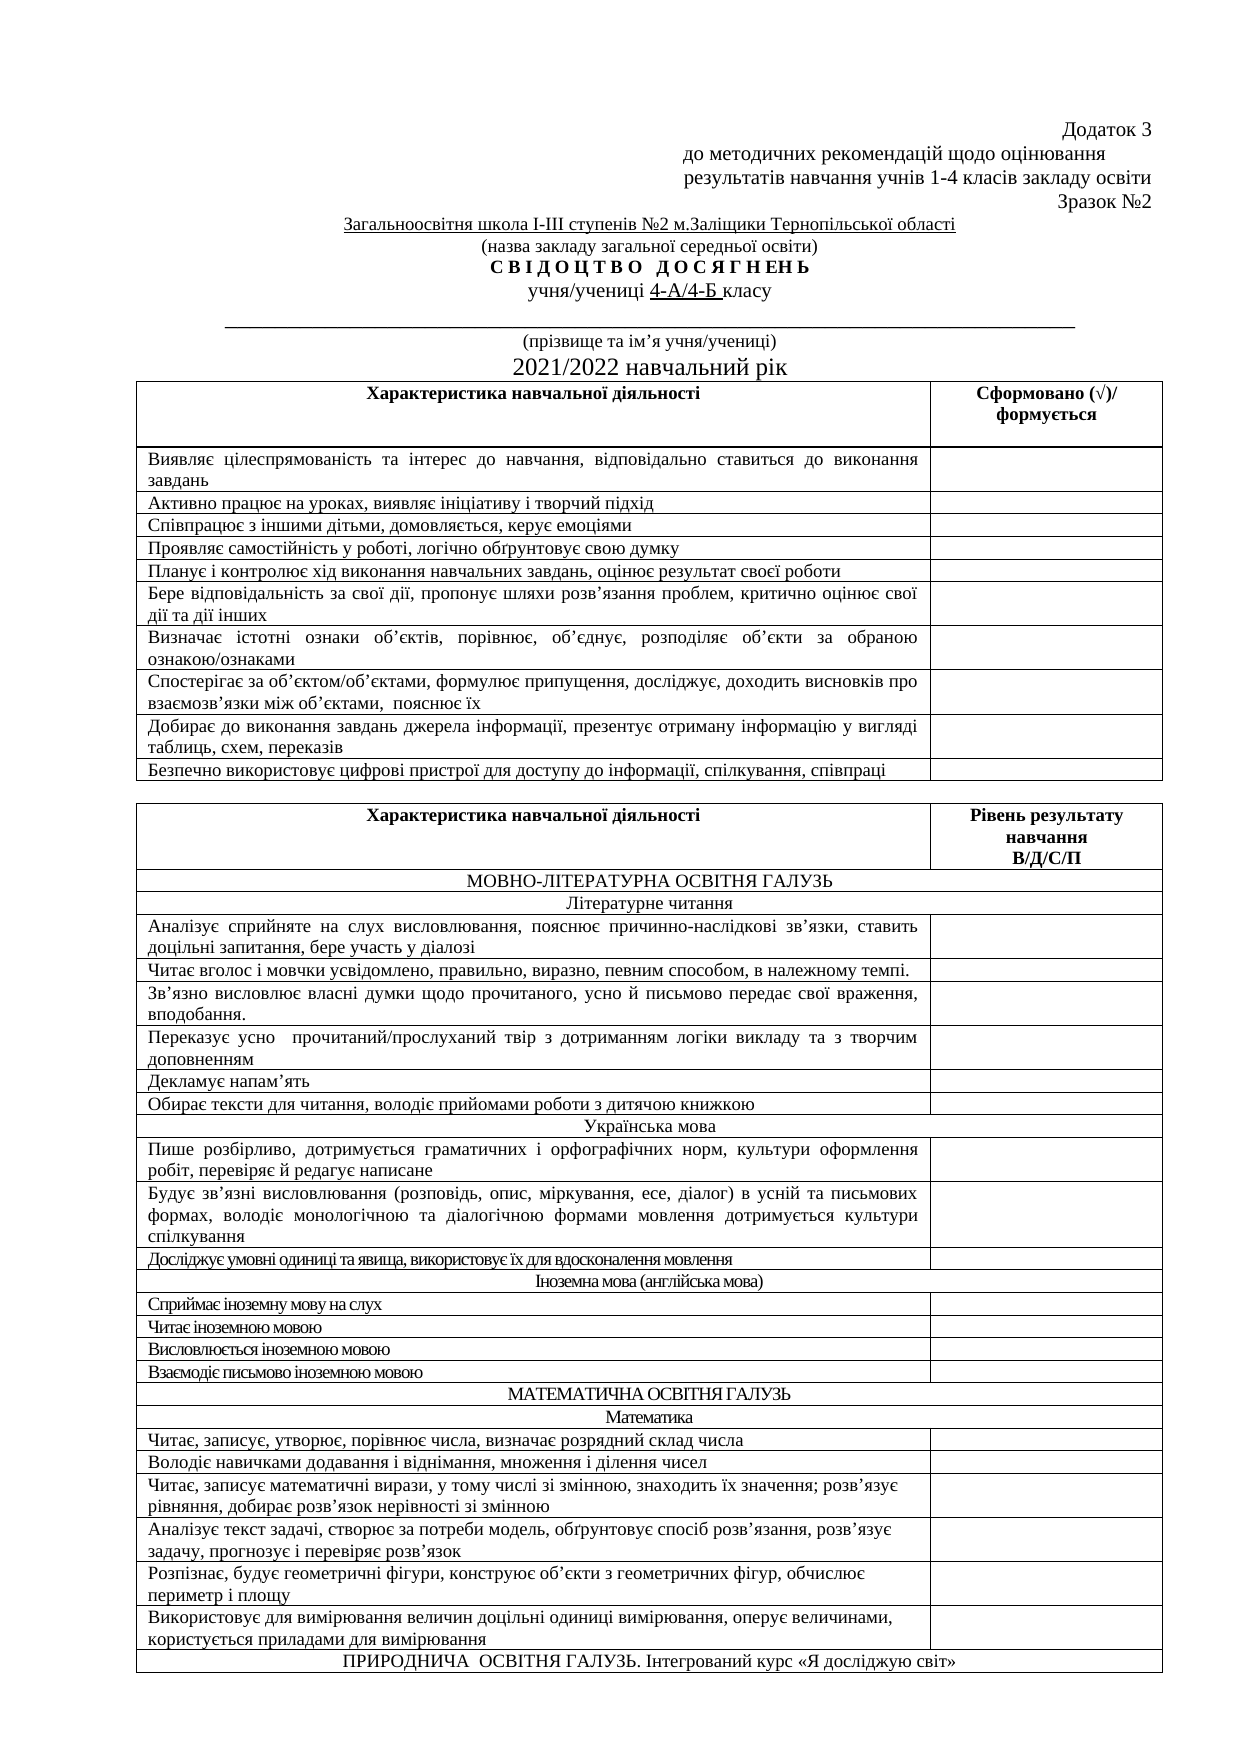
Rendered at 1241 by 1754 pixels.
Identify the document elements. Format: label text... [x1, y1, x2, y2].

table_cell [931, 448, 1162, 491]
table_cell Володіє навичками додавання і віднімання, множення і ділення чисел [137, 1451, 930, 1473]
table_cell Планує і контролює хід виконання навчальних завдань, оцінює результат своєї роботи [137, 560, 930, 581]
table_cell Розпізнає, будує геометричні фігури, конструює об’єкти з геометричних фігур, обчислює периметр і площу [137, 1562, 930, 1605]
table_header Характеристика навчальної діяльності [137, 804, 930, 869]
table_cell [931, 1429, 1162, 1450]
table_cell МОВНО-ЛІТЕРАТУРНА ОСВІТНЯ ГАЛУЗЬ [137, 870, 1162, 891]
table_header Характеристика навчальної діяльності [137, 382, 930, 446]
table_cell Пише розбірливо, дотримується граматичних і орфографічних норм, культури оформлення робіт, перевіряє й редагує написане [137, 1138, 930, 1181]
text (прізвище та ім’я учня/учениці) [148, 330, 1152, 352]
table_cell Читає іноземною мовою [137, 1316, 930, 1337]
table_cell [931, 759, 1162, 780]
table_cell [931, 537, 1162, 558]
table_cell Читає вголос і мовчки усвідомлено, правильно, виразно, певним способом, в належному темпі. [137, 959, 930, 981]
table_cell [931, 1338, 1162, 1360]
table_cell [931, 1606, 1162, 1649]
table_cell [931, 1070, 1162, 1092]
table_cell Декламує напам’ять [137, 1070, 930, 1092]
table_cell Сприймає іноземну мову на слух [137, 1293, 930, 1314]
table_header Сформовано (√)/ формується [931, 382, 1162, 446]
table_cell Спостерігає за об’єктом/об’єктами, формулює припущення, досліджує, доходить висновків про взаємозв’язки між об’єктами, пояснює їх [137, 670, 930, 713]
table_cell [931, 514, 1162, 536]
table_cell Добирає до виконання завдань джерела інформації, презентує отриману інформацію у вигляді таблиць, схем, переказів [137, 715, 930, 758]
text результатів навчання учнів 1-4 класів закладу освіти [148, 165, 1152, 189]
table_cell Досліджує умовні одиниці та явища, використовує їх для вдосконалення мовлення [137, 1248, 930, 1269]
table_cell [931, 560, 1162, 581]
text Додаток 3 [148, 117, 1152, 141]
table_cell Будує зв’язні висловлювання (розповідь, опис, міркування, есе, діалог) в усній та письмових формах, володіє монологічною та діалогічною формами мовлення дотримується культури спілкування [137, 1182, 930, 1247]
table_cell [931, 1361, 1162, 1382]
table_cell Проявляє самостійність у роботі, логічно обґрунтовує свою думку [137, 537, 930, 558]
table_cell [931, 1518, 1162, 1561]
text С В І Д О Ц Т В О Д О С Я Г Н ЕН Ь [148, 256, 1152, 278]
table_cell [931, 1026, 1162, 1069]
table_cell [931, 982, 1162, 1025]
table_cell Визначає істотні ознаки об’єктів, порівнює, об’єднує, розподіляє об’єкти за обраною ознакою/ознаками [137, 626, 930, 669]
table_cell [931, 1316, 1162, 1337]
table_cell [931, 1562, 1162, 1605]
text ____________________________________________________________________ [148, 302, 1152, 330]
table_cell [931, 1138, 1162, 1181]
table_cell Іноземна мова (англійська мова) [137, 1270, 1162, 1292]
table_cell Використовує для вимірювання величин доцільні одиниці вимірювання, оперує величинами, користується приладами для вимірювання [137, 1606, 930, 1649]
text (назва закладу загальної середньої освіти) [148, 234, 1152, 256]
table_cell Висловлюється іноземною мовою [137, 1338, 930, 1360]
table_cell Виявляє цілеспрямованість та інтерес до навчання, відповідально ставиться до виконання завдань [137, 448, 930, 491]
table_cell [931, 492, 1162, 513]
table_cell Бере відповідальність за свої дії, пропонує шляхи розв’язання проблем, критично оцінює свої дії та дії інших [137, 582, 930, 625]
table_cell Взаємодіє письмово іноземною мовою [137, 1361, 930, 1382]
table_cell Літературне читання [137, 892, 1162, 914]
text учня/учениці 4-А/4-Б класу [148, 278, 1152, 302]
table_cell Читає, записує, утворює, порівнює числа, визначає розрядний склад числа [137, 1429, 930, 1450]
table_cell ПРИРОДНИЧА ОСВІТНЯ ГАЛУЗЬ. Інтегрований курс «Я досліджую світ» [137, 1650, 1162, 1672]
table_cell Переказує усно прочитаний/прослуханий твір з дотриманням логіки викладу та з творчим доповненням [137, 1026, 930, 1069]
table_cell [931, 1093, 1162, 1114]
table_cell [931, 582, 1162, 625]
table_cell Безпечно використовує цифрові пристрої для доступу до інформації, спілкування, співпраці [137, 759, 930, 780]
table_cell [931, 715, 1162, 758]
table_cell [931, 670, 1162, 713]
table_cell Читає, записує математичні вирази, у тому числі зі змінною, знаходить їх значення; розв’язує рівняння, добирає розв’язок нерівності зі змінною [137, 1474, 930, 1517]
table_cell [931, 1182, 1162, 1247]
table_cell [931, 1451, 1162, 1473]
table_cell Співпрацює з іншими дітьми, домовляється, керує емоціями [137, 514, 930, 536]
table_cell Зв’язно висловлює власні думки щодо прочитаного, усно й письмово передає свої враження, вподобання. [137, 982, 930, 1025]
text Загальноосвітня школа І-ІІІ ступенів №2 м.Заліщики Тернопільської області [148, 213, 1152, 234]
table_cell Аналізує сприйняте на слух висловлювання, пояснює причинно-наслідкові зв’язки, ставить доцільні запитання, бере участь у діалозі [137, 915, 930, 958]
table_cell Аналізує текст задачі, створює за потреби модель, обґрунтовує спосіб розв’язання, розв’язує задачу, прогнозує і перевіряє розв’язок [137, 1518, 930, 1561]
text Зразок №2 [148, 189, 1152, 213]
text 2021/2022 навчальний рік [148, 352, 1152, 381]
table_cell МАТЕМАТИЧНА ОСВІТНЯ ГАЛУЗЬ [137, 1383, 1162, 1405]
table_cell [931, 959, 1162, 981]
table_cell Активно працює на уроках, виявляє ініціативу і творчий підхід [137, 492, 930, 513]
text до методичних рекомендацій щодо оцінювання [148, 141, 1152, 165]
table_cell [931, 1293, 1162, 1314]
table_cell [931, 626, 1162, 669]
table_cell Математика [137, 1406, 1162, 1427]
table_cell Обирає тексти для читання, володіє прийомами роботи з дитячою книжкою [137, 1093, 930, 1114]
table_cell [931, 1474, 1162, 1517]
table_cell [931, 1248, 1162, 1269]
table_header Рівень результату навчання В/Д/С/П [931, 804, 1162, 869]
table_cell [931, 915, 1162, 958]
table_cell Українська мова [137, 1115, 1162, 1137]
